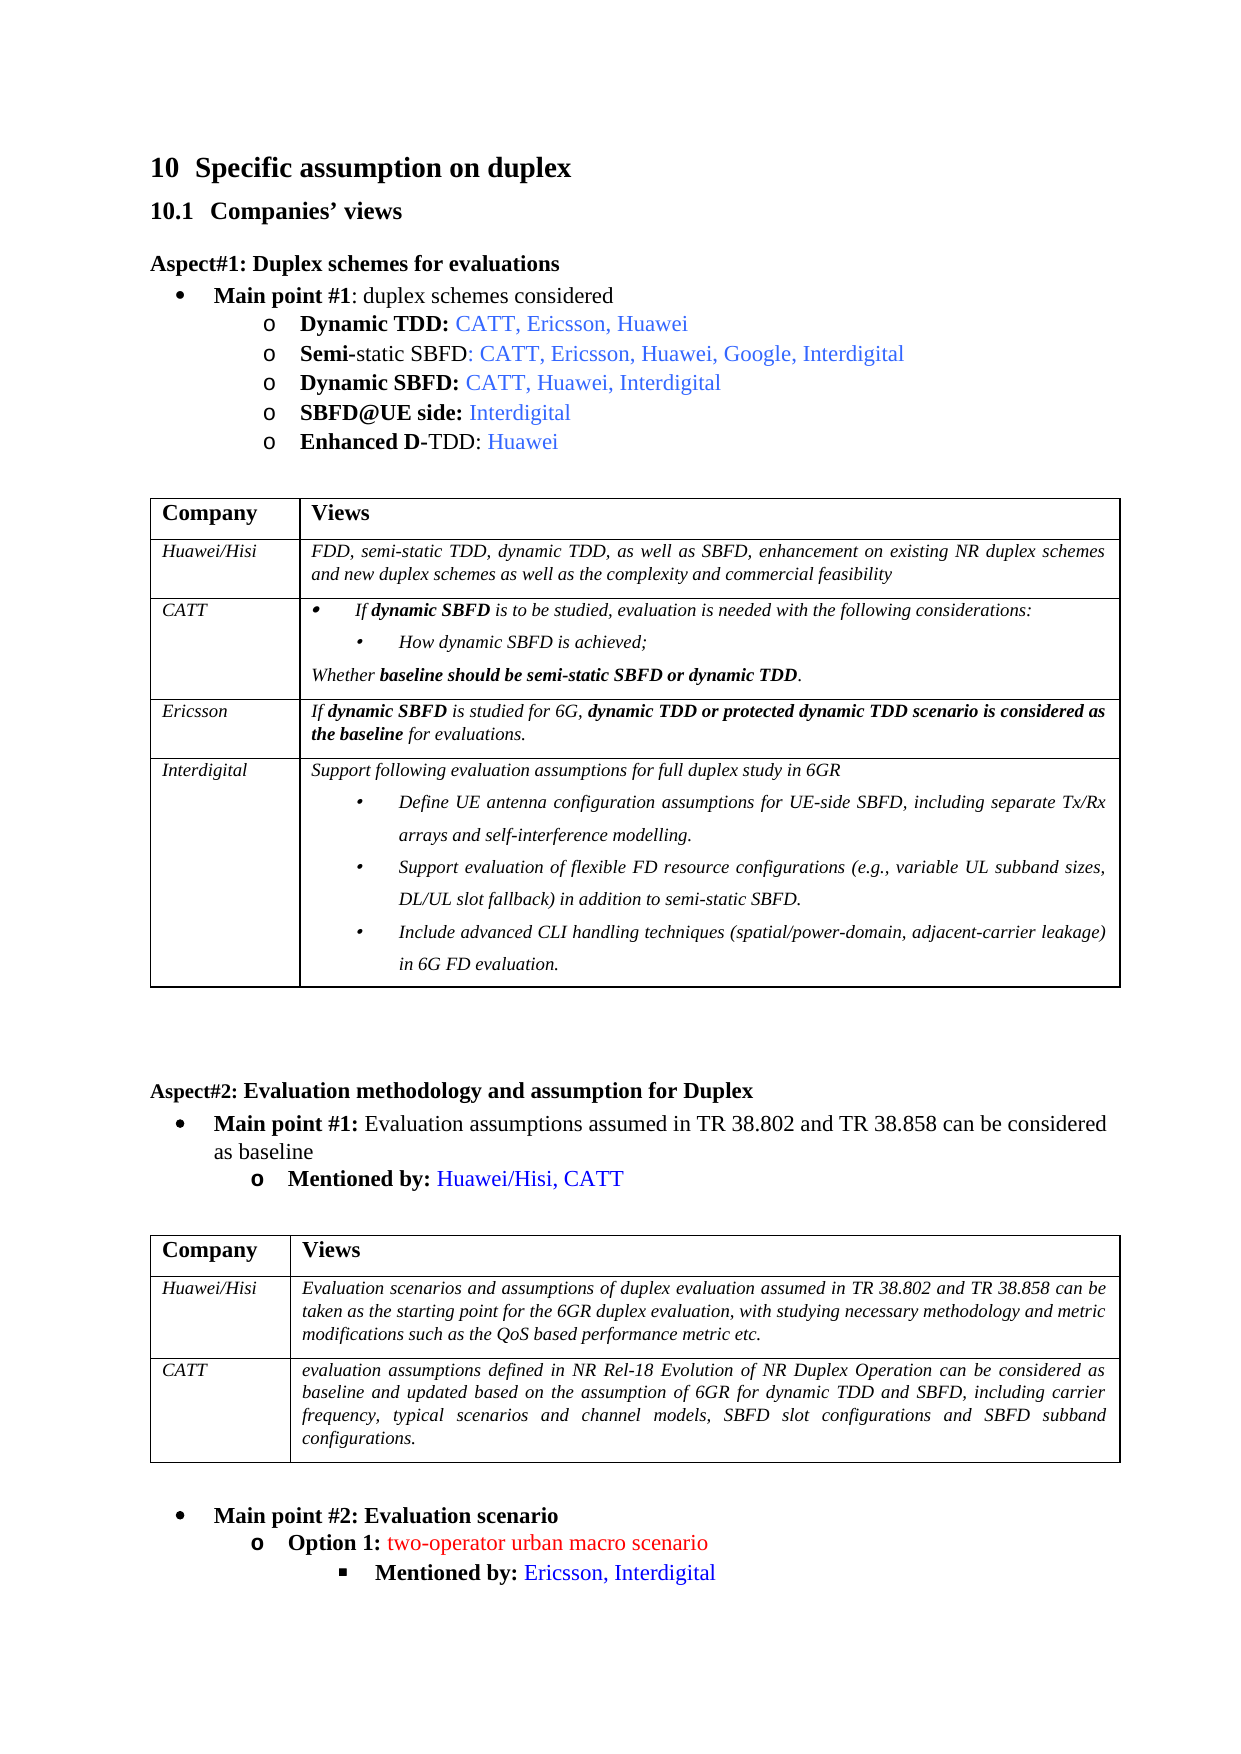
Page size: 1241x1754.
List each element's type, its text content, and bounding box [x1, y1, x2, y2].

table_cell CATT [151, 599, 299, 699]
table_cell Support following evaluation assumptions for full duplex study in 6GR Define UE antenna configuration assumptions for UE-side SBFD, including separate Tx/Rx arrays and self-interference modelling. Support evaluation of flexible FD resource configurations (e.g., variable UL subband sizes, DL/UL slot fallback) in addition to semi-static SBFD. Include advanced CLI handling techniques (spatial/power-domain, adjacent-carrier leakage) in 6G FD evaluation. [301, 759, 1119, 986]
list Semi-static SBFD: CATT, Ericsson, Huawei, Google, Interdigital [262, 339, 1120, 368]
subtitle Companies’ views [150, 196, 1120, 225]
list Dynamic SBFD: CATT, Huawei, Interdigital [262, 369, 1120, 397]
table_header Company [151, 499, 299, 539]
table_cell Interdigital [151, 759, 299, 986]
table_header Company [151, 1236, 290, 1276]
table_cell FDD, semi-static TDD, dynamic TDD, as well as SBFD, enhancement on existing NR duplex schemes and new duplex schemes as well as the complexity and commercial feasibility [301, 540, 1119, 598]
list Main point #2: Evaluation scenario [176, 1502, 1120, 1528]
subtitle Aspect#1: Duplex schemes for evaluations [150, 250, 1120, 276]
list Dynamic TDD: CATT, Ericsson, Huawei [262, 310, 1120, 338]
table_cell Evaluation scenarios and assumptions of duplex evaluation assumed in TR 38.802 and TR 38.858 can be taken as the starting point for the 6GR duplex evaluation, with studying necessary methodology and metric modifications such as the QoS based performance metric etc. [291, 1277, 1119, 1358]
table_cell Ericsson [151, 700, 299, 758]
table_cell Huawei/Hisi [151, 1277, 290, 1358]
table_cell Huawei/Hisi [151, 540, 299, 598]
table_cell If dynamic SBFD is to be studied, evaluation is needed with the following considerations: How dynamic SBFD is achieved; Whether baseline should be semi-static SBFD or dynamic TDD. [301, 599, 1119, 699]
list Mentioned by: Huawei/Hisi, CATT [250, 1165, 1120, 1194]
list SBFD@UE side: Interdigital [262, 399, 1120, 427]
table_cell CATT [151, 1359, 290, 1462]
table_header Views [291, 1236, 1119, 1276]
list Mentioned by: Ericsson, Interdigital [337, 1559, 1120, 1585]
list Option 1: two-operator urban macro scenario [250, 1529, 1120, 1558]
subtitle Specific assumption on duplex [150, 150, 1120, 183]
table_cell If dynamic SBFD is studied for 6G, dynamic TDD or protected dynamic TDD scenario is considered as the baseline for evaluations. [301, 700, 1119, 758]
subtitle Aspect#2: Evaluation methodology and assumption for Duplex [150, 1078, 1120, 1104]
list Main point #1: duplex schemes considered [176, 282, 1120, 309]
list Enhanced D-TDD: Huawei [262, 428, 1120, 457]
table_cell evaluation assumptions defined in NR Rel-18 Evolution of NR Duplex Operation can be considered as baseline and updated based on the assumption of 6GR for dynamic TDD and SBFD, including carrier frequency, typical scenarios and channel models, SBFD slot configurations and SBFD subband configurations. [291, 1359, 1119, 1462]
table_header Views [301, 499, 1119, 539]
list Main point #1: Evaluation assumptions assumed in TR 38.802 and TR 38.858 can be considered as baseline [176, 1110, 1120, 1164]
